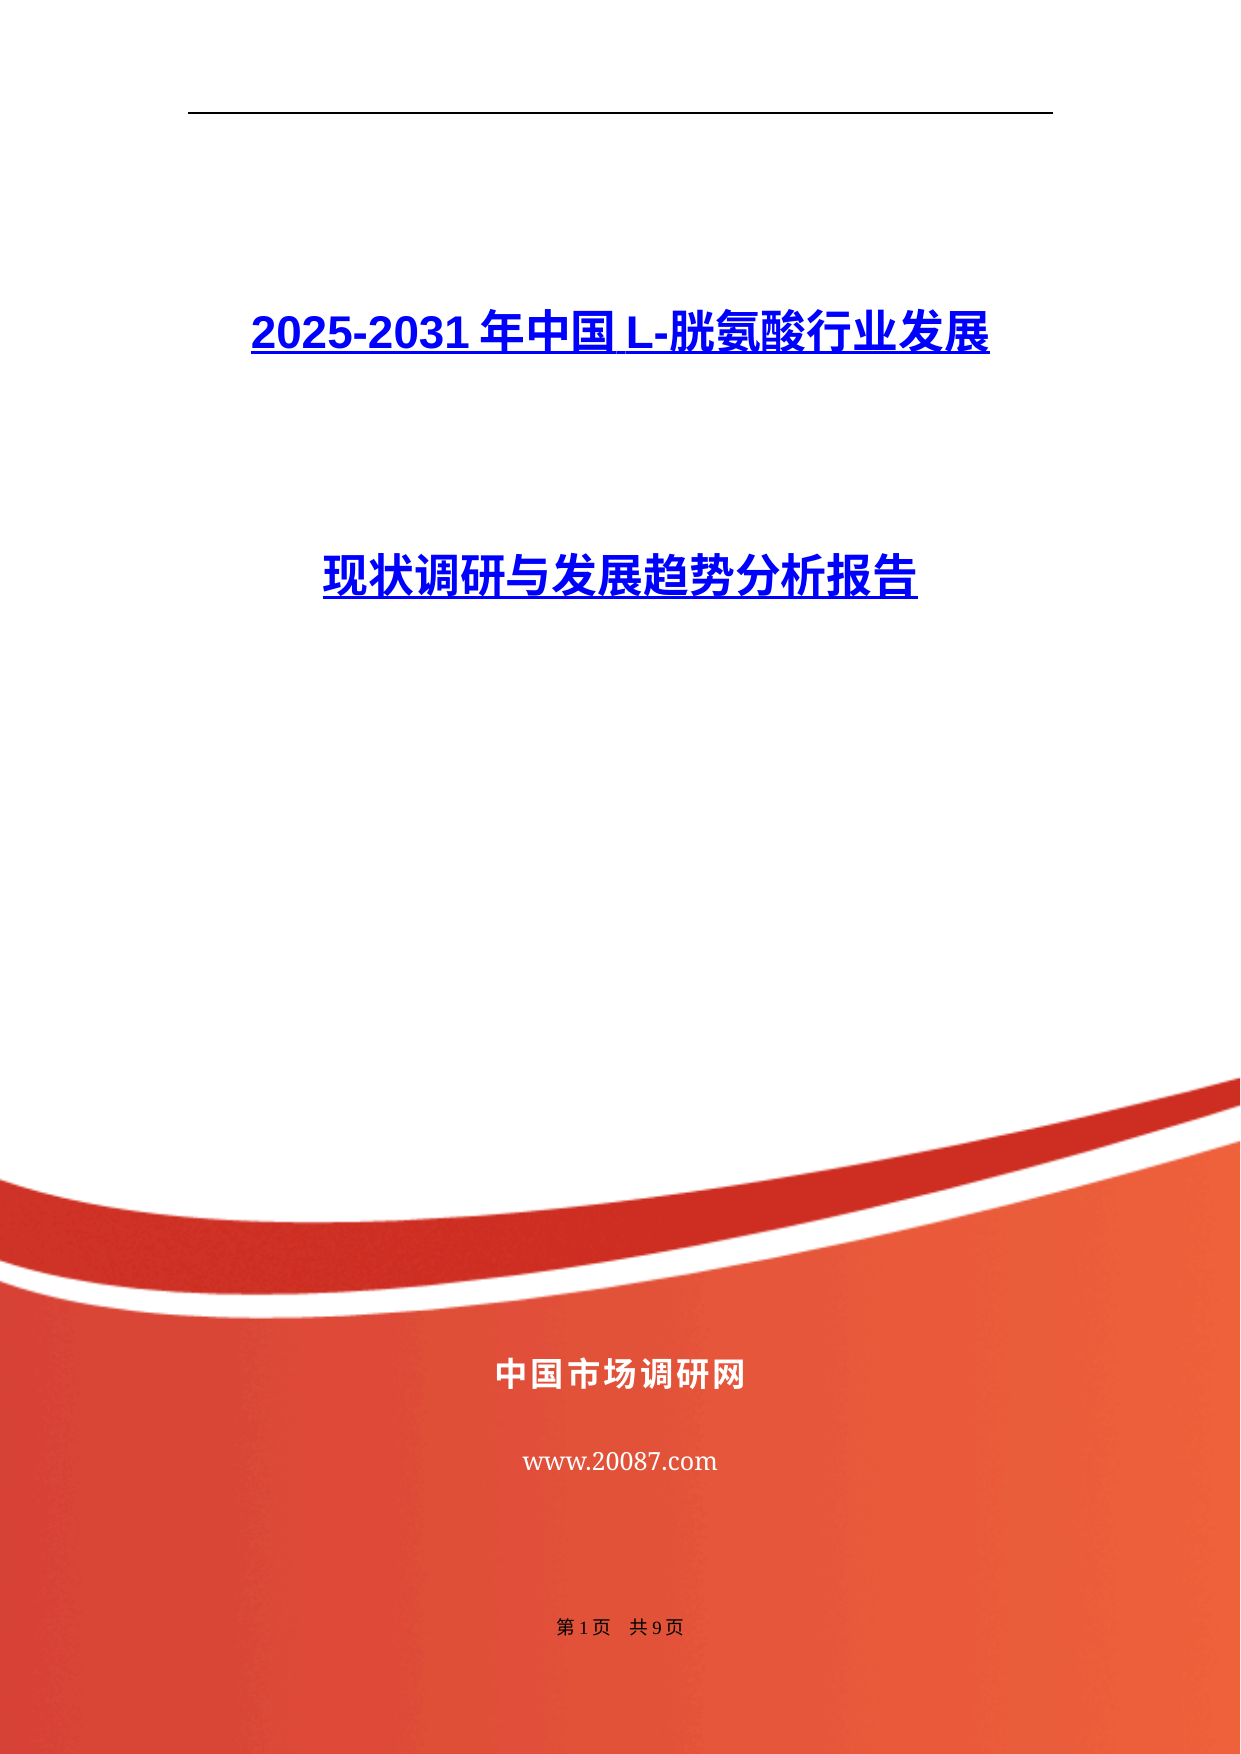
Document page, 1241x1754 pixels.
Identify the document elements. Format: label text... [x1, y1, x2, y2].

text www.20087.com [187, 1428, 1053, 1493]
table_header 2025-2031年中国L-胱氨酸行业发展现状调研与发展趋势分析报告 [188, 207, 1053, 773]
picture [0, 1006, 1241, 1754]
subtitle 中国市场调研网 [187, 1339, 1053, 1404]
